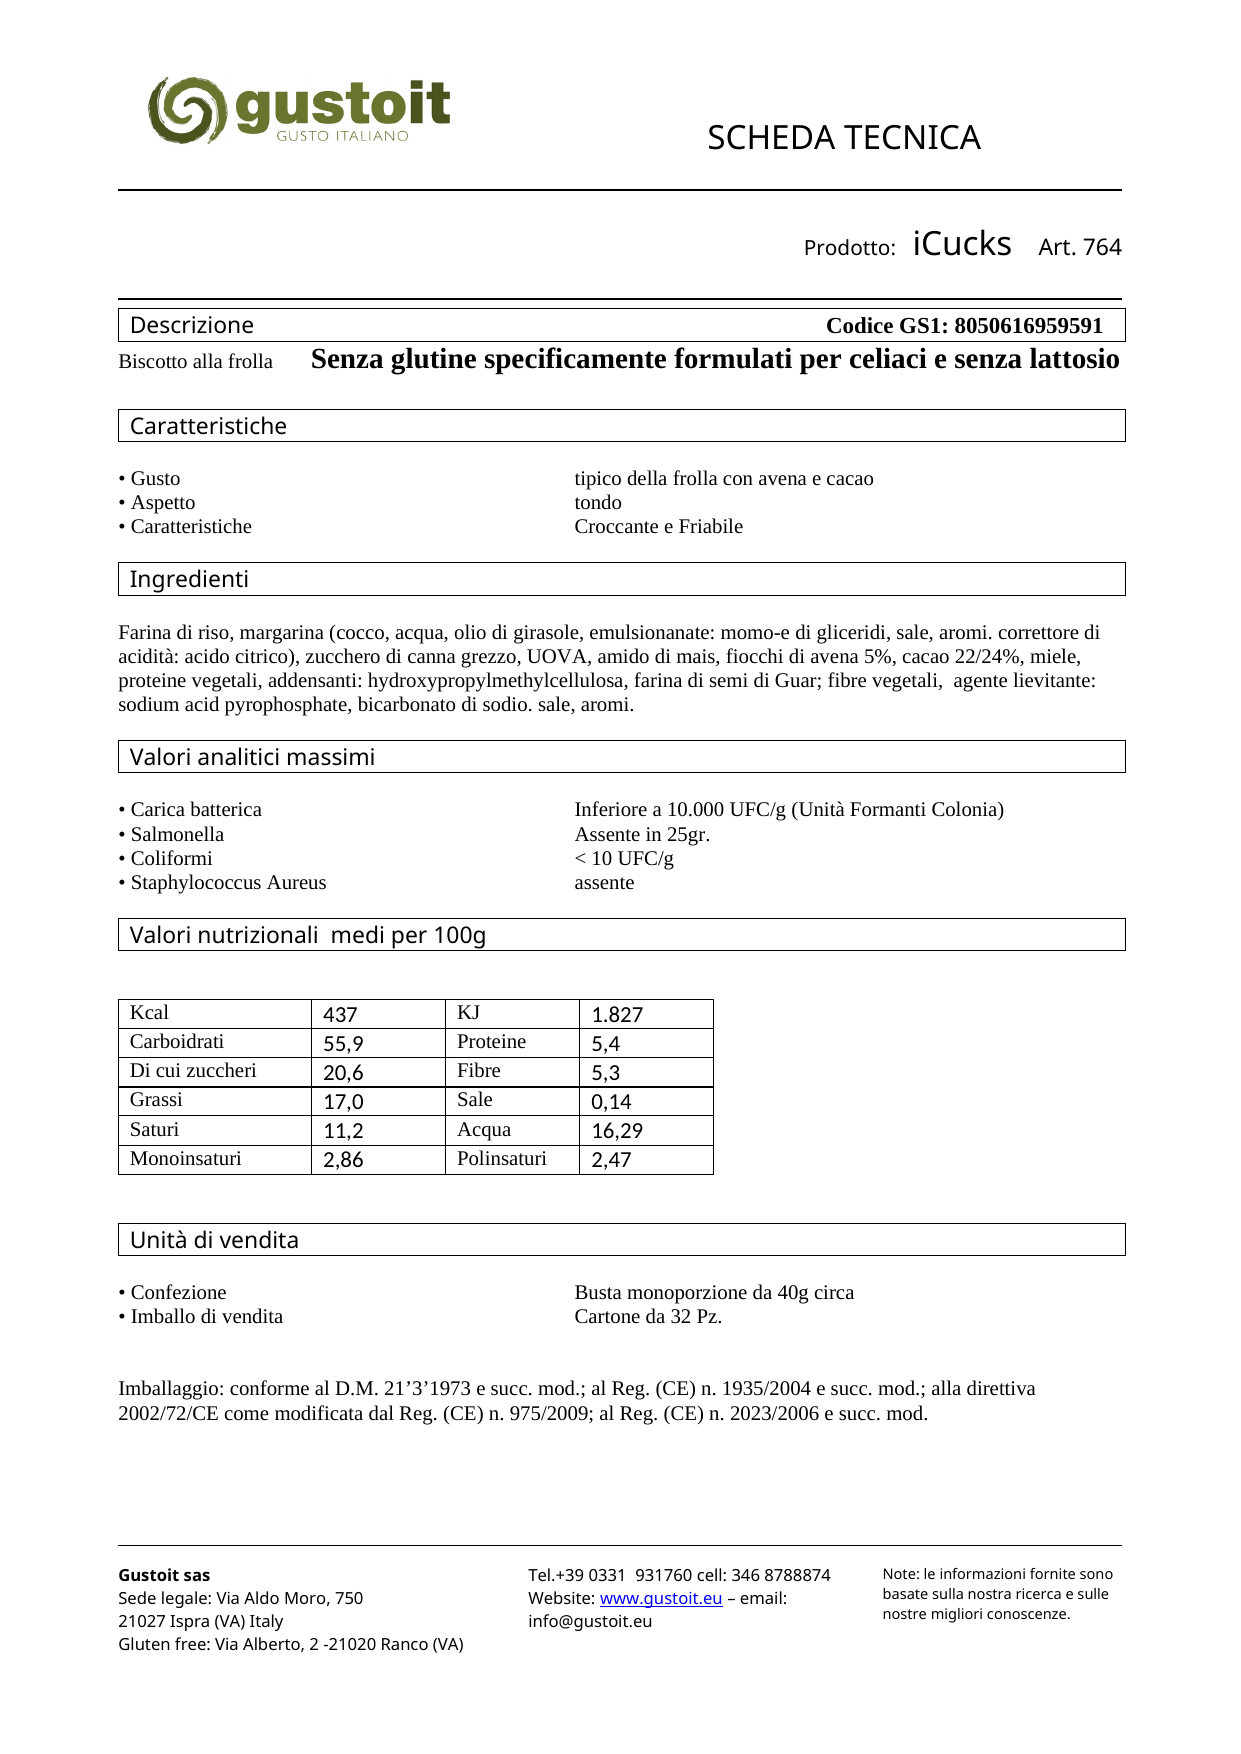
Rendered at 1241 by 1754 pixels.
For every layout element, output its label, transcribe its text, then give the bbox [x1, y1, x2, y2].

text Prodotto: iCucks Art. 764 [118, 219, 1122, 265]
table_header Valori nutrizionali medi per 100g [119, 919, 1125, 950]
text • Confezione Busta monoporzione da 40g circa [118, 1280, 1122, 1304]
text • Aspetto tondo [118, 490, 1122, 514]
table_cell 5,3 [580, 1058, 713, 1086]
text • Staphylococcus Aureus assente [118, 869, 1122, 894]
table_cell Acqua [446, 1116, 579, 1144]
table_header Kcal [119, 1000, 311, 1028]
text • Carica batterica Inferiore a 10.000 UFC/g (Unità Formanti Colonia) [118, 797, 1122, 821]
table_cell 2,47 [580, 1146, 713, 1173]
table_cell Carboidrati [119, 1029, 311, 1057]
table_cell Fibre [446, 1058, 579, 1086]
table_cell Proteine [446, 1029, 579, 1057]
table_cell Polinsaturi [446, 1146, 579, 1173]
table_header Ingredienti [119, 563, 1125, 594]
picture [144, 75, 457, 149]
table_cell 16,29 [580, 1116, 713, 1144]
text • Imballo di vendita Cartone da 32 Pz. [118, 1304, 1122, 1328]
table_header Unità di vendita [119, 1224, 1125, 1255]
text • Gusto tipico della frolla con avena e cacao [118, 466, 1122, 490]
table_header 437 [312, 1000, 445, 1028]
table_header KJ [446, 1000, 579, 1028]
table_header Descrizione Codice GS1: 8050616959591 [119, 309, 1125, 341]
text Imballaggio: conforme al D.M. 21’3’1973 e succ. mod.; al Reg. (CE) n. 1935/2004 e succ. mod.; alla direttiva [118, 1376, 1122, 1400]
table_cell Di cui zuccheri [119, 1058, 311, 1086]
table_header 1.827 [580, 1000, 713, 1028]
text Farina di riso, margarina (cocco, acqua, olio di girasole, emulsionanate: momo-e di gliceridi, sale, aromi. correttore di acidità: acido citrico), zucchero di canna grezzo, UOVA, amido di mais, fiocchi di avena 5%, cacao 22/24%, miele, proteine vegetali, addensanti: hydroxypropylmethylcellulosa, farina di semi di Guar; fibre vegetali, agente lievitante: sodium acid pyrophosphate, bicarbonato di sodio. sale, aromi. [118, 620, 1122, 716]
table_cell Sale [446, 1088, 579, 1115]
table_cell 17,0 [312, 1088, 445, 1115]
table_cell 0,14 [580, 1088, 713, 1115]
table_cell 11,2 [312, 1116, 445, 1144]
text Biscotto alla frolla Senza glutine specificamente formulati per celiaci e senza lattosio [118, 342, 1122, 375]
table_header Caratteristiche [119, 410, 1125, 441]
text • Coliformi < 10 UFC/g [118, 846, 1122, 869]
table_cell Saturi [119, 1116, 311, 1144]
table_cell Monoinsaturi [119, 1146, 311, 1173]
text 2002/72/CE come modificata dal Reg. (CE) n. 975/2009; al Reg. (CE) n. 2023/2006 e succ. mod. [118, 1400, 1122, 1424]
table_cell Grassi [119, 1088, 311, 1115]
text • Caratteristiche Croccante e Friabile [118, 514, 1122, 538]
table_header Valori analitici massimi [119, 741, 1125, 772]
table_cell 20,6 [312, 1058, 445, 1086]
table_cell 5,4 [580, 1029, 713, 1057]
table_cell 2,86 [312, 1146, 445, 1173]
table_cell 55,9 [312, 1029, 445, 1057]
text • Salmonella Assente in 25gr. [118, 821, 1122, 846]
